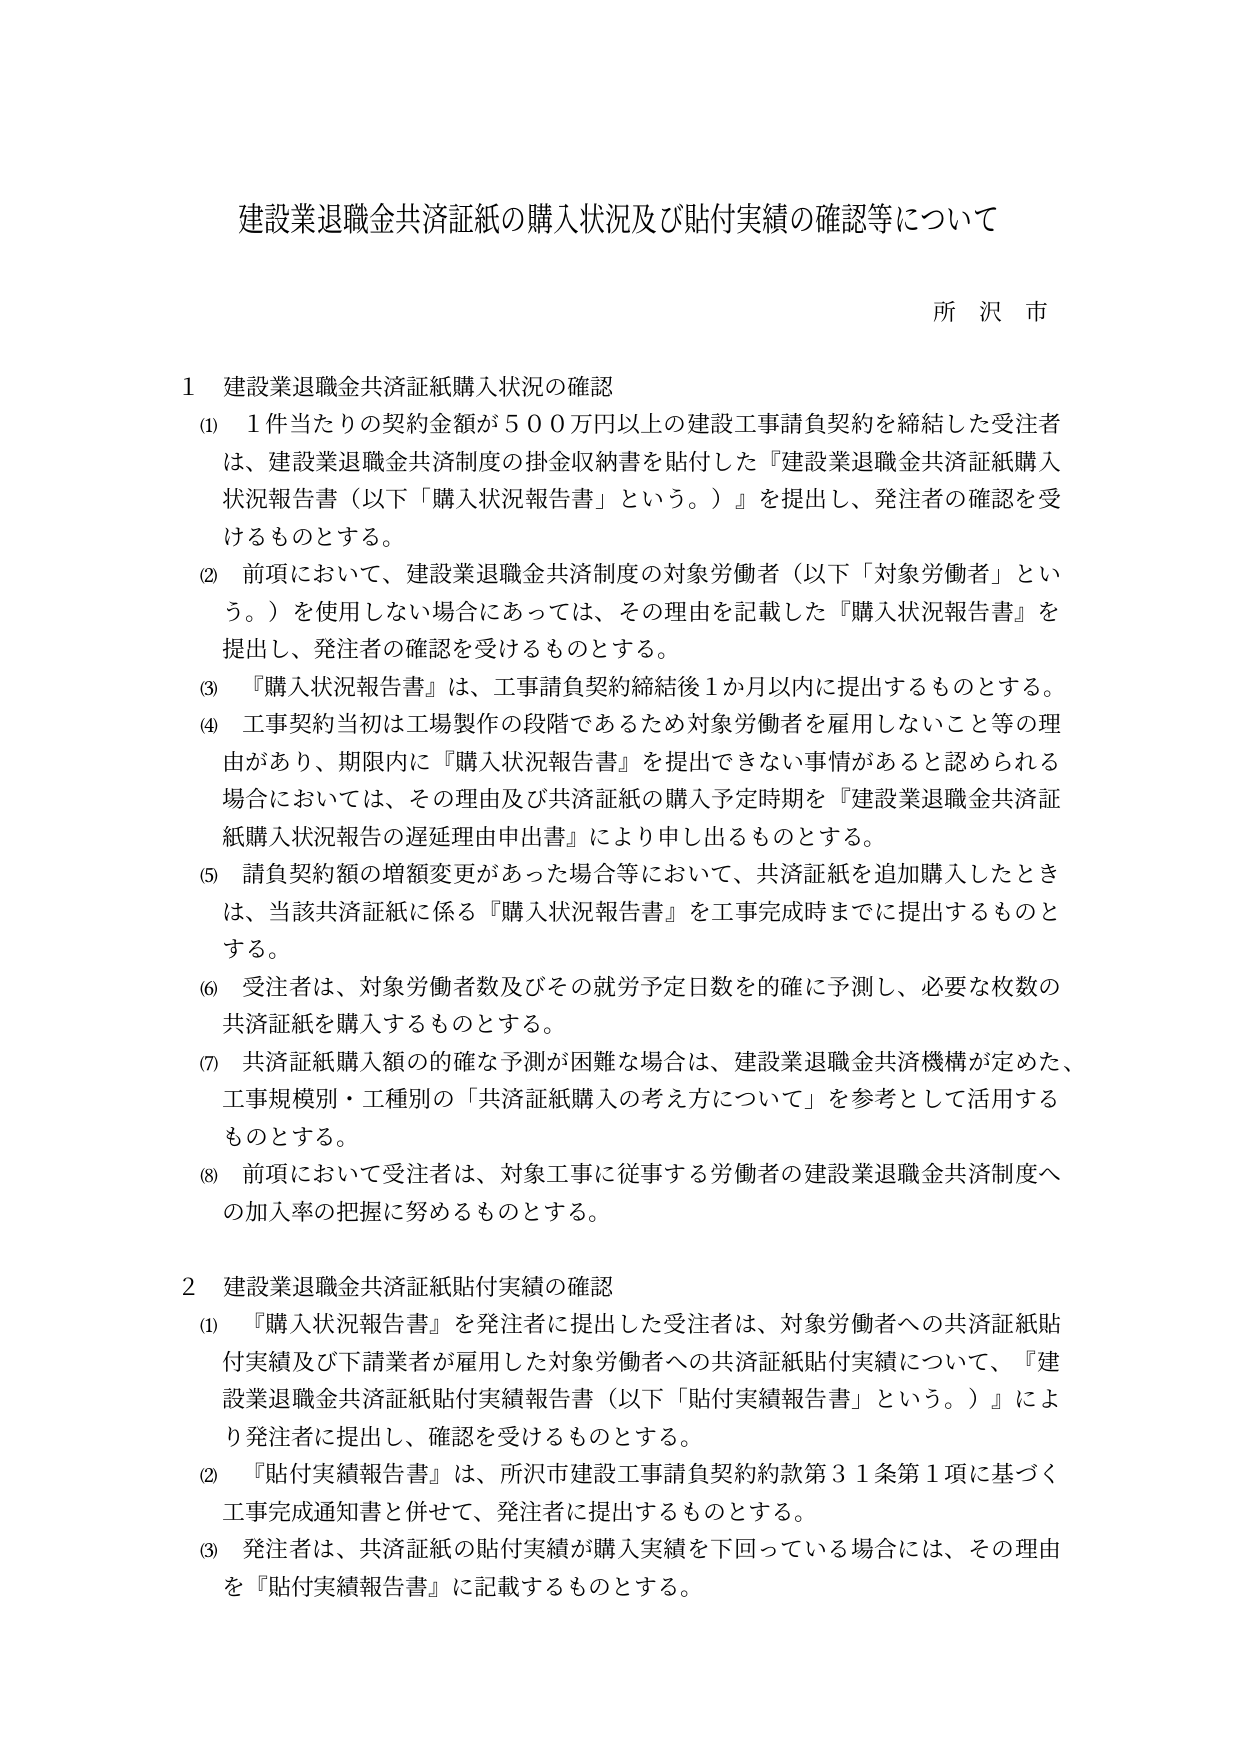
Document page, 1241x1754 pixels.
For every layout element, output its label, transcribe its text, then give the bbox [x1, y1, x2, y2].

text ⑵ 『貼付実績報告書』は、所沢市建設工事請負契約約款第３１条第１項に基づく工事完成通知書と併せて、発注者に提出するものとする。 [199, 1454, 1063, 1529]
text ⑶ 『購入状況報告書』は、工事請負契約締結後１か月以内に提出するものとする。 [199, 667, 1063, 704]
text 建設業退職金共済証紙の購入状況及び貼付実績の確認等について [177, 179, 1063, 254]
text ⑸ 請負契約額の増額変更があった場合等において、共済証紙を追加購入したときは、当該共済証紙に係る『購入状況報告書』を工事完成時までに提出するものとする。 [199, 854, 1063, 967]
text ⑴ １件当たりの契約金額が５００万円以上の建設工事請負契約を締結した受注者は、建設業退職金共済制度の掛金収納書を貼付した『建設業退職金共済証紙購入状況報告書（以下「購入状況報告書」という。）』を提出し、発注者の確認を受けるものとする。 [199, 404, 1063, 554]
text ⑺ 共済証紙購入額の的確な予測が困難な場合は、建設業退職金共済機構が定めた、工事規模別・工種別の「共済証紙購入の考え方について」を参考として活用するものとする。 [199, 1042, 1063, 1154]
text ⑹ 受注者は、対象労働者数及びその就労予定日数を的確に予測し、必要な枚数の共済証紙を購入するものとする。 [199, 967, 1063, 1042]
text ⑵ 前項において、建設業退職金共済制度の対象労働者（以下「対象労働者」という。）を使用しない場合にあっては、その理由を記載した『購入状況報告書』を提出し、発注者の確認を受けるものとする。 [199, 554, 1063, 667]
text 所 沢 市 [177, 292, 1063, 329]
text ⑻ 前項において受注者は、対象工事に従事する労働者の建設業退職金共済制度への加入率の把握に努めるものとする。 [199, 1154, 1063, 1229]
text ２ 建設業退職金共済証紙貼付実績の確認 [177, 1267, 1063, 1304]
text ⑴ 『購入状況報告書』を発注者に提出した受注者は、対象労働者への共済証紙貼付実績及び下請業者が雇用した対象労働者への共済証紙貼付実績について、『建設業退職金共済証紙貼付実績報告書（以下「貼付実績報告書」という。）』により発注者に提出し、確認を受けるものとする。 [199, 1304, 1063, 1454]
text １ 建設業退職金共済証紙購入状況の確認 [177, 367, 1063, 404]
text ⑶ 発注者は、共済証紙の貼付実績が購入実績を下回っている場合には、その理由を『貼付実績報告書』に記載するものとする。 [199, 1529, 1063, 1604]
text ⑷ 工事契約当初は工場製作の段階であるため対象労働者を雇用しないこと等の理由があり、期限内に『購入状況報告書』を提出できない事情があると認められる場合においては、その理由及び共済証紙の購入予定時期を『建設業退職金共済証紙購入状況報告の遅延理由申出書』により申し出るものとする。 [199, 704, 1063, 854]
